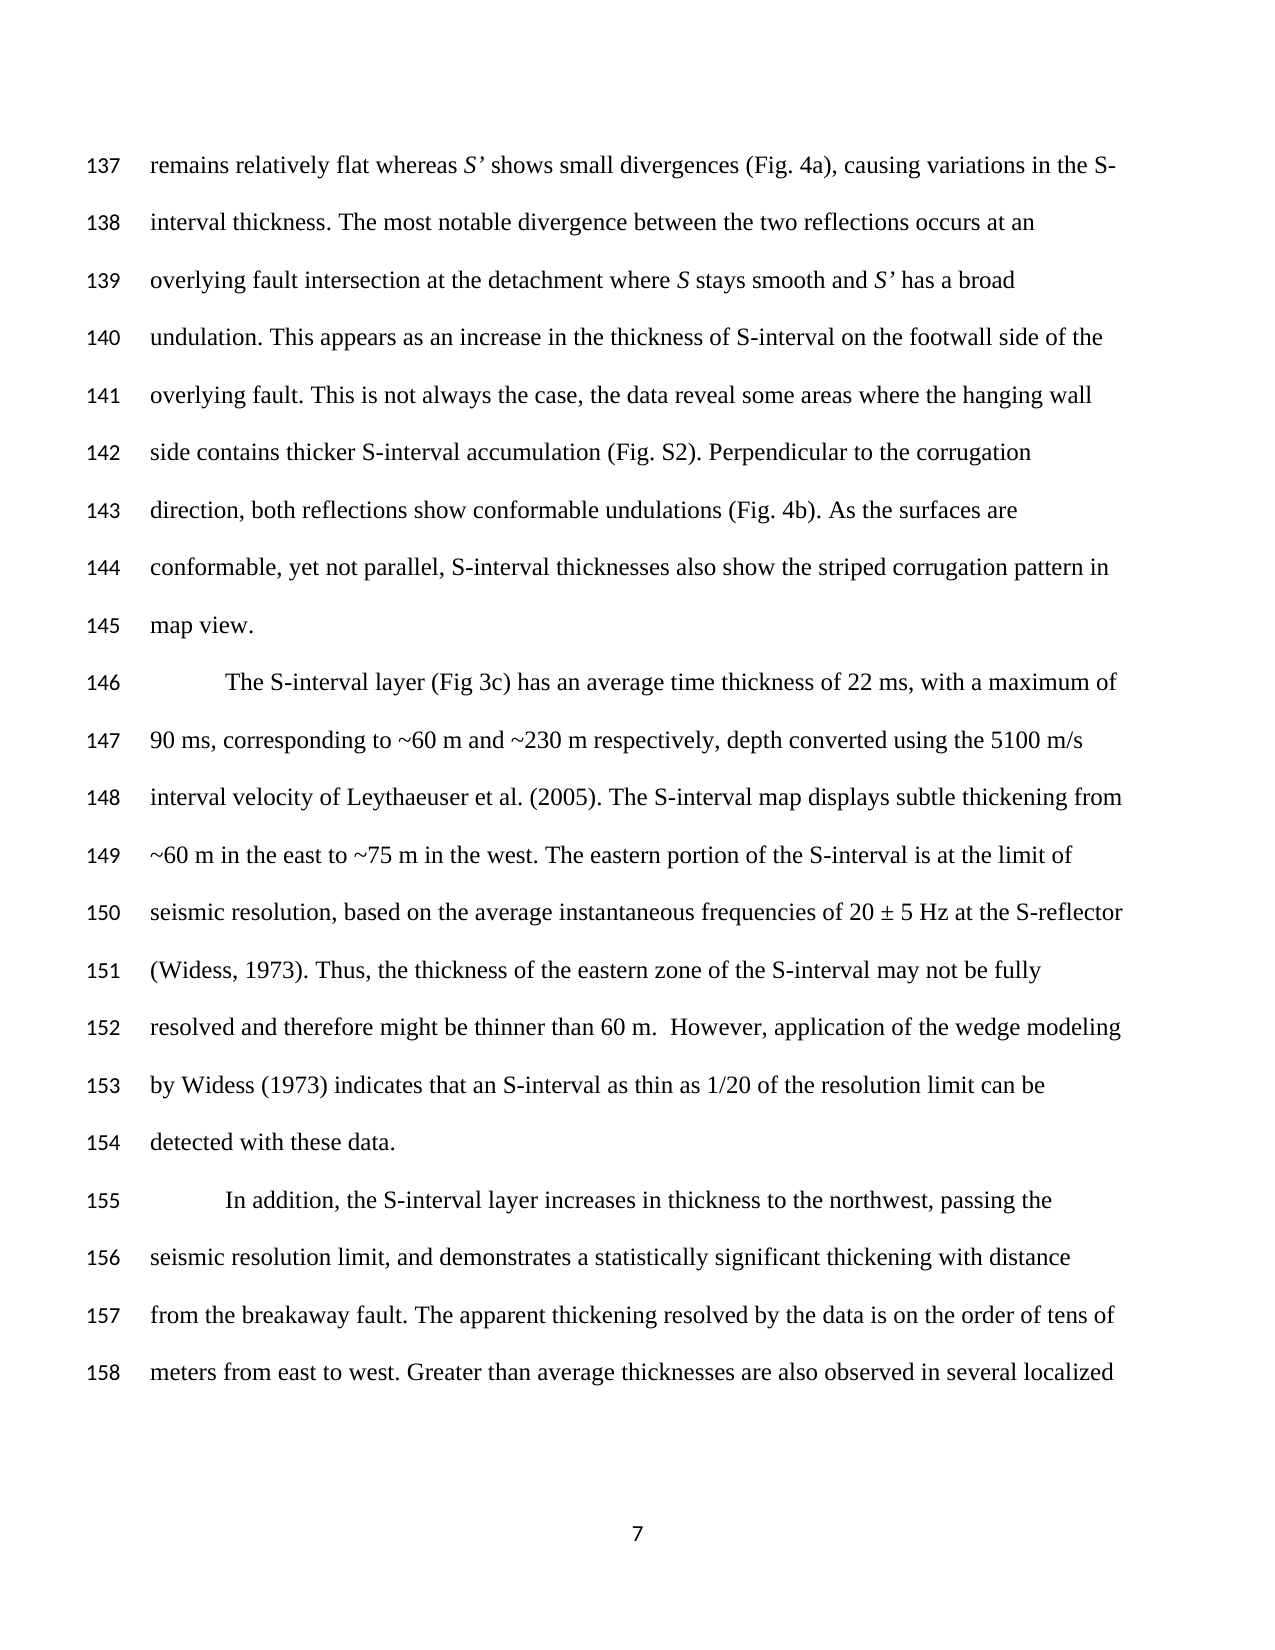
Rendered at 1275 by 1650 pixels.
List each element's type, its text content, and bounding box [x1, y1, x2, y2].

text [150, 150, 1125, 639]
text The S-interval layer (Fig 3c) has an average time thickness of 22 ms, with a maximum of 90 ms, corresponding to ~60 m and ~230 m respectively, depth converted using the 5100 m/s interval velocity of Leythaeuser et al. (2005). The S-interval map displays subtle thickening from ~60 m in the east to ~75 m in the west. The eastern portion of the S-interval is at the limit of seismic resolution, based on the average instantaneous frequencies of 20 ± 5 Hz at the S-reflector (Widess, 1973). Thus, the thickness of the eastern zone of the S-interval may not be fully resolved and therefore might be thinner than 60 m. However, application of the wedge modeling by Widess (1973) indicates that an S-interval as thin as 1/20 of the resolution limit can be detected with these data. [150, 667, 1125, 1156]
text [150, 1185, 1125, 1386]
